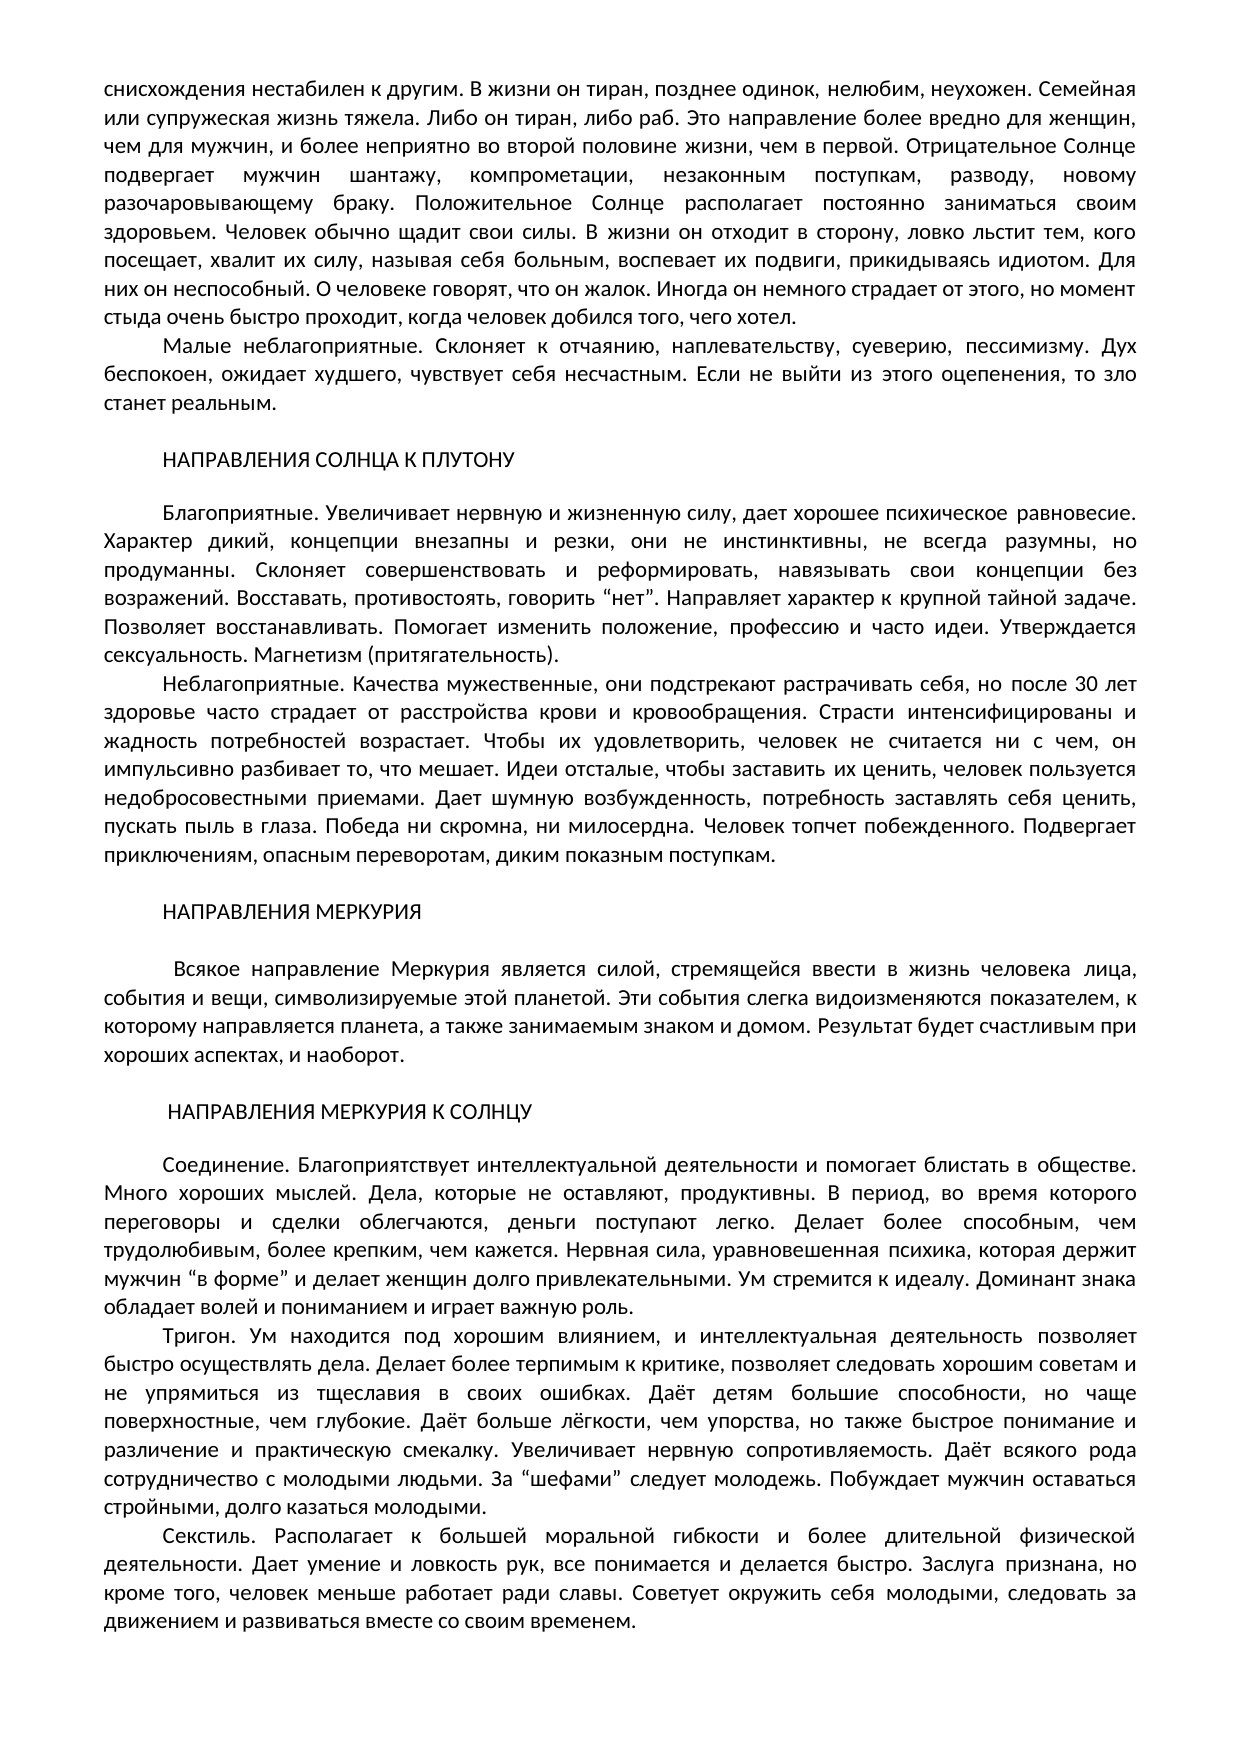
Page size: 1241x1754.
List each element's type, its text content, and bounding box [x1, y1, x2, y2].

text Неблагоприятные. Качества мужественные, они подстрекают растрачивать себя, но после 30 лет здоровье часто страдает от расстройства крови и кровообращения. Страсти интенсифицированы и жадность потребностей возрастает. Чтобы их удовлетворить, человек не считается ни с чем, он импульсивно разбивает то, что мешает. Идеи отсталые, чтобы заставить их ценить, человек пользуется недобросовестными приемами. Дает шумную возбужденность, потребность заставлять себя ценить, пускать пыль в глаза. Победа ни скромна, ни милосердна. Человек топчет побежденного. Подвергает приключениям, опасным переворотам, диким показным поступкам. [103, 669, 1137, 868]
text Малые неблагоприятные. Склоняет к отчаянию, наплевательству, суеверию, пессимизму. Дух беспокоен, ожидает худшего, чувствует себя несчастным. Если не выйти из этого оцепенения, то зло станет реальным. [103, 331, 1137, 416]
text НАПРАВЛЕНИЯ МЕРКУРИЯ К СОЛНЦУ [103, 1097, 1137, 1125]
text Соединение. Благоприятствует интеллектуальной деятельности и помогает блистать в обществе. Много хороших мыслей. Дела, которые не оставляют, продуктивны. В период, во время которого переговоры и сделки облегчаются, деньги поступают легко. Делает более способным, чем трудолюбивым, более крепким, чем кажется. Нервная сила, уравновешенная психика, которая держит мужчин “в форме” и делает женщин долго привлекательными. Ум стремится к идеалу. Доминант знака обладает волей и пониманием и играет важную роль. [103, 1149, 1137, 1321]
text Всякое направление Меркурия является силой, стремящейся ввести в жизнь человека лица, события и вещи, символизируемые этой планетой. Эти события слегка видоизменяются показателем, к которому направляется планета, а также занимаемым знаком и домом. Результат будет счастливым при хороших аспектах, и наоборот. [103, 954, 1137, 1068]
text НАПРАВЛЕНИЯ МЕРКУРИЯ [103, 897, 1137, 926]
text Благоприятные. Увеличивает нервную и жизненную силу, дает хорошее психическое равновесие. Характер дикий, концепции внезапны и резки, они не инстинктивны, не всегда разумны, но продуманны. Склоняет совершенствовать и реформировать, навязывать свои концепции без возражений. Восставать, противостоять, говорить “нет”. Направляет характер к крупной тайной задаче. Позволяет восстанавливать. Помогает изменить положение, профессию и часто идеи. Утверждается сексуальность. Магнетизм (притягательность). [103, 497, 1137, 669]
text Тригон. Ум находится под хорошим влиянием, и интеллектуальная деятельность позволяет быстро осуществлять дела. Делает более терпимым к критике, позволяет следовать хорошим советам и не упрямиться из тщеславия в своих ошибках. Даёт детям большие способности, но чаще поверхностные, чем глубокие. Даёт больше лёгкости, чем упорства, но также быстрое понимание и различение и практическую смекалку. Увеличивает нервную сопротивляемость. Даёт всякого рода сотрудничество с молодыми людьми. За “шефами” следует молодежь. Побуждает мужчин оставаться стройными, долго казаться молодыми. [103, 1321, 1137, 1521]
text Секстиль. Располагает к большей моральной гибкости и более длительной физической деятельности. Дает умение и ловкость рук, все понимается и делается быстро. Заслуга признана, но кроме того, человек меньше работает ради славы. Советует окружить себя молодыми, следовать за движением и развиваться вместе со своим временем. [103, 1521, 1137, 1635]
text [103, 74, 1137, 331]
text НАПРАВЛЕНИЯ СОЛНЦА К ПЛУТОНУ [103, 445, 1137, 473]
